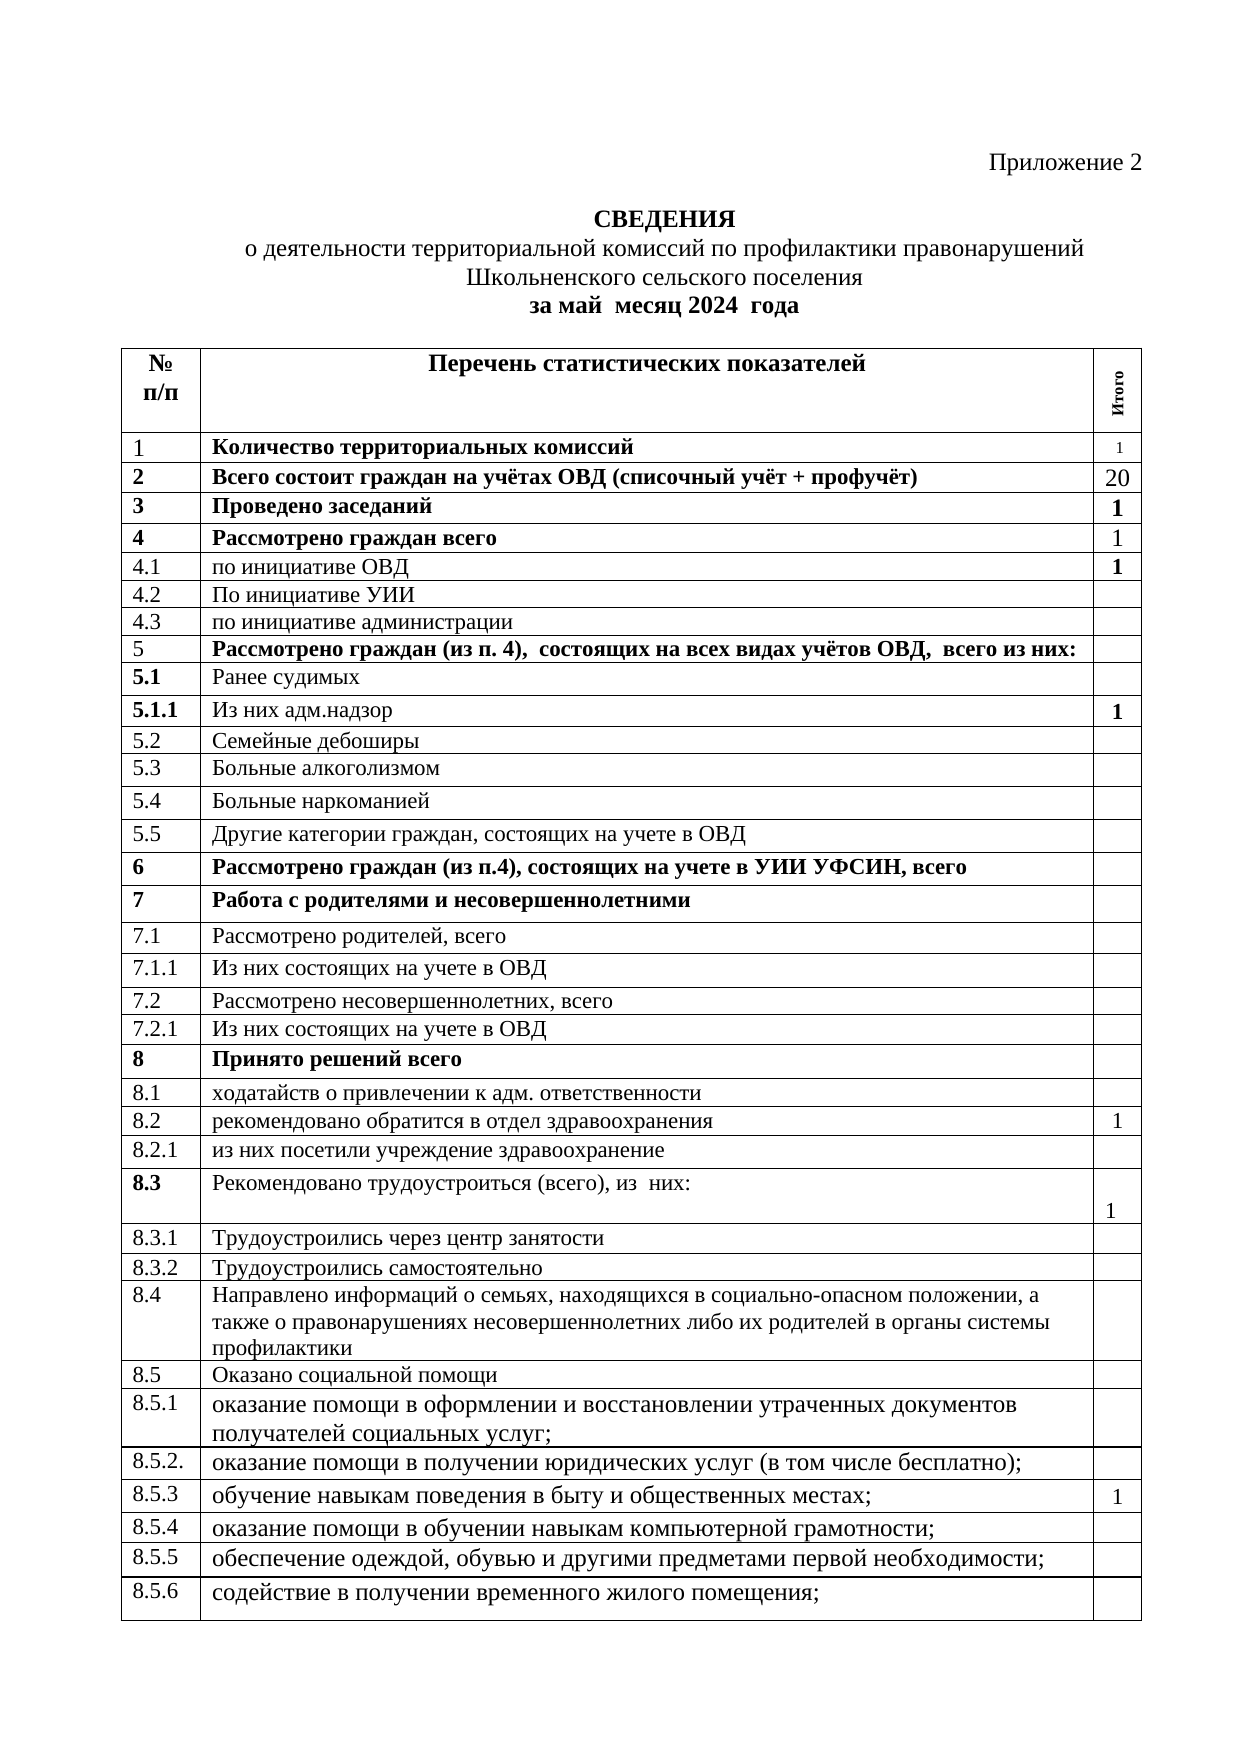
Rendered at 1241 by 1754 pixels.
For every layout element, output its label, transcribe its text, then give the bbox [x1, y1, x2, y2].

table_cell 8.3 [122, 1169, 200, 1223]
table_cell [1094, 1448, 1141, 1479]
table_cell 8.5.3 [122, 1480, 200, 1512]
text Приложение 2 [988, 147, 1152, 176]
table_cell [1094, 636, 1141, 662]
table_cell Другие категории граждан, состоящих на учете в ОВД [201, 820, 1093, 852]
table_cell [1094, 663, 1141, 695]
table_cell 5.4 [122, 787, 200, 819]
table_cell 4.3 [122, 608, 200, 634]
table_cell 8.5.5 [122, 1543, 200, 1576]
table_cell Трудоустроились через центр занятости [201, 1224, 1093, 1253]
table_cell 5.2 [122, 727, 200, 753]
table_cell [1094, 853, 1141, 884]
table_cell рекомендовано обратится в отдел здравоохранения [201, 1107, 1093, 1135]
table_cell 20 [1094, 463, 1141, 492]
table_cell 8.4 [122, 1281, 200, 1360]
table_cell [1094, 1513, 1141, 1542]
table_cell [1094, 1224, 1141, 1253]
table_cell Количество территориальных комиссий [201, 433, 1093, 462]
table_cell 1 [1094, 493, 1141, 522]
table_cell По инициативе УИИ [201, 581, 1093, 607]
table_cell [1094, 820, 1141, 852]
table_cell 2 [122, 463, 200, 492]
table_cell [1094, 923, 1141, 953]
table_cell 5.1 [122, 663, 200, 695]
text Школьненского сельского поселения [177, 262, 1152, 291]
table_cell 8 [122, 1045, 200, 1078]
table_cell Направлено информаций о семьях, находящихся в социально-опасном положении, а также о правонарушениях несовершеннолетних либо их родителей в органы системы профилактики [201, 1281, 1093, 1360]
table_cell 1 [1094, 524, 1141, 552]
table_cell обучение навыкам поведения в быту и общественных местах; [201, 1480, 1093, 1512]
table_cell 4 [122, 524, 200, 552]
table_cell 3 [122, 493, 200, 522]
table_cell Рассмотрено граждан всего [201, 524, 1093, 552]
table_cell [1094, 727, 1141, 753]
table_cell 1 [1094, 696, 1141, 726]
table_cell оказание помощи в оформлении и восстановлении утраченных документов получателей социальных услуг; [201, 1389, 1093, 1446]
table_cell 7 [122, 886, 200, 922]
table_cell Рассмотрено родителей, всего [201, 923, 1093, 953]
table_cell Семейные дебоширы [201, 727, 1093, 753]
table_cell [1094, 1543, 1141, 1576]
table_cell [1094, 1578, 1141, 1620]
table_cell Из них состоящих на учете в ОВД [201, 1015, 1093, 1044]
table_cell 7.2 [122, 988, 200, 1014]
table_cell 1 [1094, 433, 1141, 462]
table_cell 8.3.1 [122, 1224, 200, 1253]
table_cell [1094, 581, 1141, 607]
table_cell [1094, 608, 1141, 634]
table_cell 4.2 [122, 581, 200, 607]
table_cell ходатайств о привлечении к адм. ответственности [201, 1079, 1093, 1106]
table_cell Всего состоит граждан на учётах ОВД (списочный учёт + профучёт) [201, 463, 1093, 492]
table_cell [1094, 1254, 1141, 1280]
table_cell 7.2.1 [122, 1015, 200, 1044]
table_cell [1094, 1079, 1141, 1106]
table_cell 8.5 [122, 1361, 200, 1388]
table_cell [1094, 754, 1141, 786]
table_cell обеспечение одеждой, обувью и другими предметами первой необходимости; [201, 1543, 1093, 1576]
table_cell [1094, 1045, 1141, 1078]
table_cell 8.2.1 [122, 1136, 200, 1168]
table_cell [1094, 954, 1141, 987]
table_cell 8.1 [122, 1079, 200, 1106]
table_cell Из них адм.надзор [201, 696, 1093, 726]
table_header № п/п [122, 349, 200, 432]
table_cell Проведено заседаний [201, 493, 1093, 522]
table_header Перечень статистических показателей [201, 349, 1093, 432]
table_cell [1094, 1136, 1141, 1168]
table_cell из них посетили учреждение здравоохранение [201, 1136, 1093, 1168]
table_cell 5.1.1 [122, 696, 200, 726]
table_cell [1094, 988, 1141, 1014]
table_cell [1094, 886, 1141, 922]
table_cell 1 [1094, 1107, 1141, 1135]
table_cell 6 [122, 853, 200, 884]
table_cell 8.3.2 [122, 1254, 200, 1280]
table_cell [1094, 1389, 1141, 1446]
table_cell [1094, 1015, 1141, 1044]
table_cell 5 [122, 636, 200, 662]
table_cell 5.5 [122, 820, 200, 852]
table_cell 8.5.4 [122, 1513, 200, 1542]
table_cell Из них состоящих на учете в ОВД [201, 954, 1093, 987]
table_cell Рекомендовано трудоустроиться (всего), из них: [201, 1169, 1093, 1223]
table_cell [1094, 1361, 1141, 1388]
table_cell 8.2 [122, 1107, 200, 1135]
table_cell 8.5.2. [122, 1448, 200, 1479]
table_cell Рассмотрено граждан (из п.4), состоящих на учете в УИИ УФСИН, всего [201, 853, 1093, 884]
text за май месяц 2024 года [177, 291, 1152, 319]
table_cell 4.1 [122, 553, 200, 580]
text о деятельности территориальной комиссий по профилактики правонарушений [177, 233, 1152, 262]
table_cell Ранее судимых [201, 663, 1093, 695]
table_cell Трудоустроились самостоятельно [201, 1254, 1093, 1280]
table_cell [1094, 1281, 1141, 1360]
table_cell Работа с родителями и несовершеннолетними [201, 886, 1093, 922]
table_cell по инициативе администрации [201, 608, 1093, 634]
table_cell Оказано социальной помощи [201, 1361, 1093, 1388]
table_cell Принято решений всего [201, 1045, 1093, 1078]
table_cell 1 [1094, 1480, 1141, 1512]
table_cell по инициативе ОВД [201, 553, 1093, 580]
table_cell Больные наркоманией [201, 787, 1093, 819]
table_cell 1 [122, 433, 200, 462]
table_cell оказание помощи в обучении навыкам компьютерной грамотности; [201, 1513, 1093, 1542]
table_cell 5.3 [122, 754, 200, 786]
table_cell оказание помощи в получении юридических услуг (в том числе бесплатно); [201, 1448, 1093, 1479]
table_header Итого [1094, 349, 1141, 432]
table_cell 7.1 [122, 923, 200, 953]
table_cell 7.1.1 [122, 954, 200, 987]
table_cell содействие в получении временного жилого помещения; [201, 1578, 1093, 1620]
table_cell 1 [1094, 1169, 1141, 1223]
table_cell 1 [1094, 553, 1141, 580]
table_cell Рассмотрено несовершеннолетних, всего [201, 988, 1093, 1014]
table_cell Рассмотрено граждан (из п. 4), состоящих на всех видах учётов ОВД, всего из них: [201, 636, 1093, 662]
table_cell [1094, 787, 1141, 819]
text СВЕДЕНИЯ [177, 204, 1152, 233]
table_cell 8.5.6 [122, 1578, 200, 1620]
table_cell Больные алкоголизмом [201, 754, 1093, 786]
table_cell 8.5.1 [122, 1389, 200, 1446]
